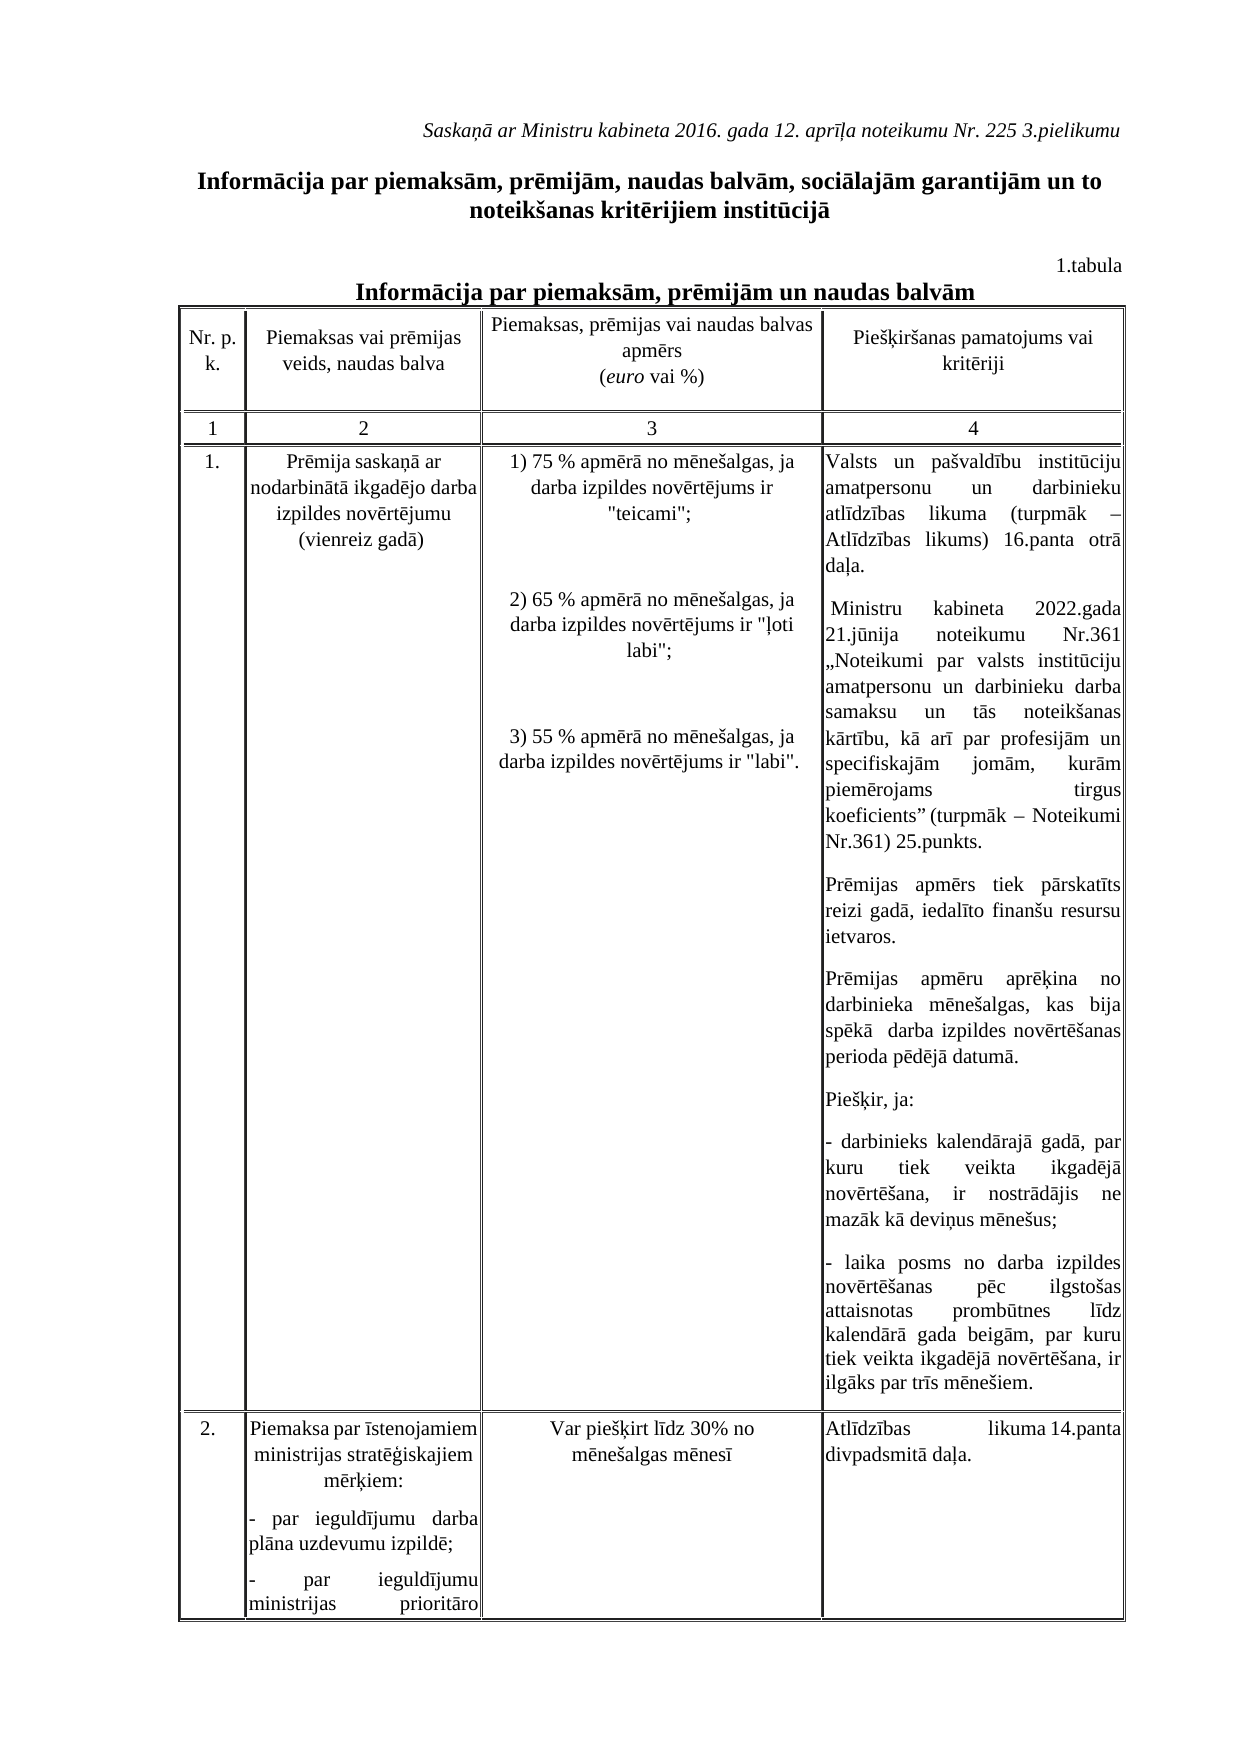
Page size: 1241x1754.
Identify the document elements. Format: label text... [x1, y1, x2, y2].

table_cell Prēmija saskaņā ar nodarbinātā ikgadējo darba izpildes novērtējumu (vienreiz gadā) [247, 447, 480, 1410]
table_cell 1 [181, 410, 244, 443]
table_cell Valsts un pašvaldību institūciju amatpersonu un darbinieku atlīdzības likuma (turpmāk – Atlīdzības likums) 16.panta otrā daļa. Ministru kabineta 2022.gada 21.jūnija noteikumu Nr.361 „Noteikumi par valsts institūciju amatpersonu un darbinieku darba samaksu un tās noteikšanas kārtību, kā arī par profesijām un specifiskajām jomām, kurām piemērojams tirgus koeficients” (turpmāk – Noteikumi Nr.361) 25.punkts. Prēmijas apmērs tiek pārskatīts reizi gadā, iedalīto finanšu resursu ietvaros. Prēmijas apmēru aprēķina no darbinieka mēnešalgas, kas bija spēkā darba izpildes novērtēšanas perioda pēdējā datumā. Piešķir, ja: - darbinieks kalendārajā gadā, par kuru tiek veikta ikgadējā novērtēšana, ir nostrādājis ne mazāk kā deviņus mēnešus; - laika posms no darba izpildes novērtēšanas pēc ilgstošas attaisnotas prombūtnes līdz kalendārā gada beigām, par kuru tiek veikta ikgadējā novērtēšana, ir ilgāks par trīs mēnešiem. [824, 443, 1123, 1410]
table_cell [482, 1413, 822, 1618]
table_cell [245, 1413, 482, 1618]
table_header Piešķiršanas pamatojums vai kritēriji [822, 309, 1123, 409]
table_cell 1. [181, 443, 244, 1410]
text Informācija par piemaksām, prēmijām un naudas balvām [177, 277, 1122, 305]
table_header Nr. p. k. [181, 309, 245, 409]
table_cell 4 [824, 410, 1123, 443]
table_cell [822, 1410, 1124, 1618]
table_cell 2. [180, 1410, 245, 1618]
text Informācija par piemaksām, prēmijām, naudas balvām, sociālajām garantijām un to noteikšanas kritērijiem institūcijā [177, 166, 1122, 224]
table_header Piemaksas, prēmijas vai naudas balvas apmērs (euro vai %) [482, 307, 822, 409]
text 1.tabula [177, 252, 1122, 277]
table_header Piemaksas vai prēmijas veids, naudas balva [245, 309, 482, 409]
table_cell 2 [247, 413, 480, 443]
table_cell 1) 75 % apmērā no mēnešalgas, ja darba izpildes novērtējums ir "teicami"; 2) 65 % apmērā no mēnešalgas, ja darba izpildes novērtējums ir "ļoti labi"; 3) 55 % apmērā no mēnešalgas, ja darba izpildes novērtējums ir "labi". [483, 447, 821, 1410]
table_cell 3 [483, 413, 821, 443]
text Saskaņā ar Ministru kabineta 2016. gada 12. aprīļa noteikumu Nr. 225 3.pielikumu [177, 118, 1122, 142]
